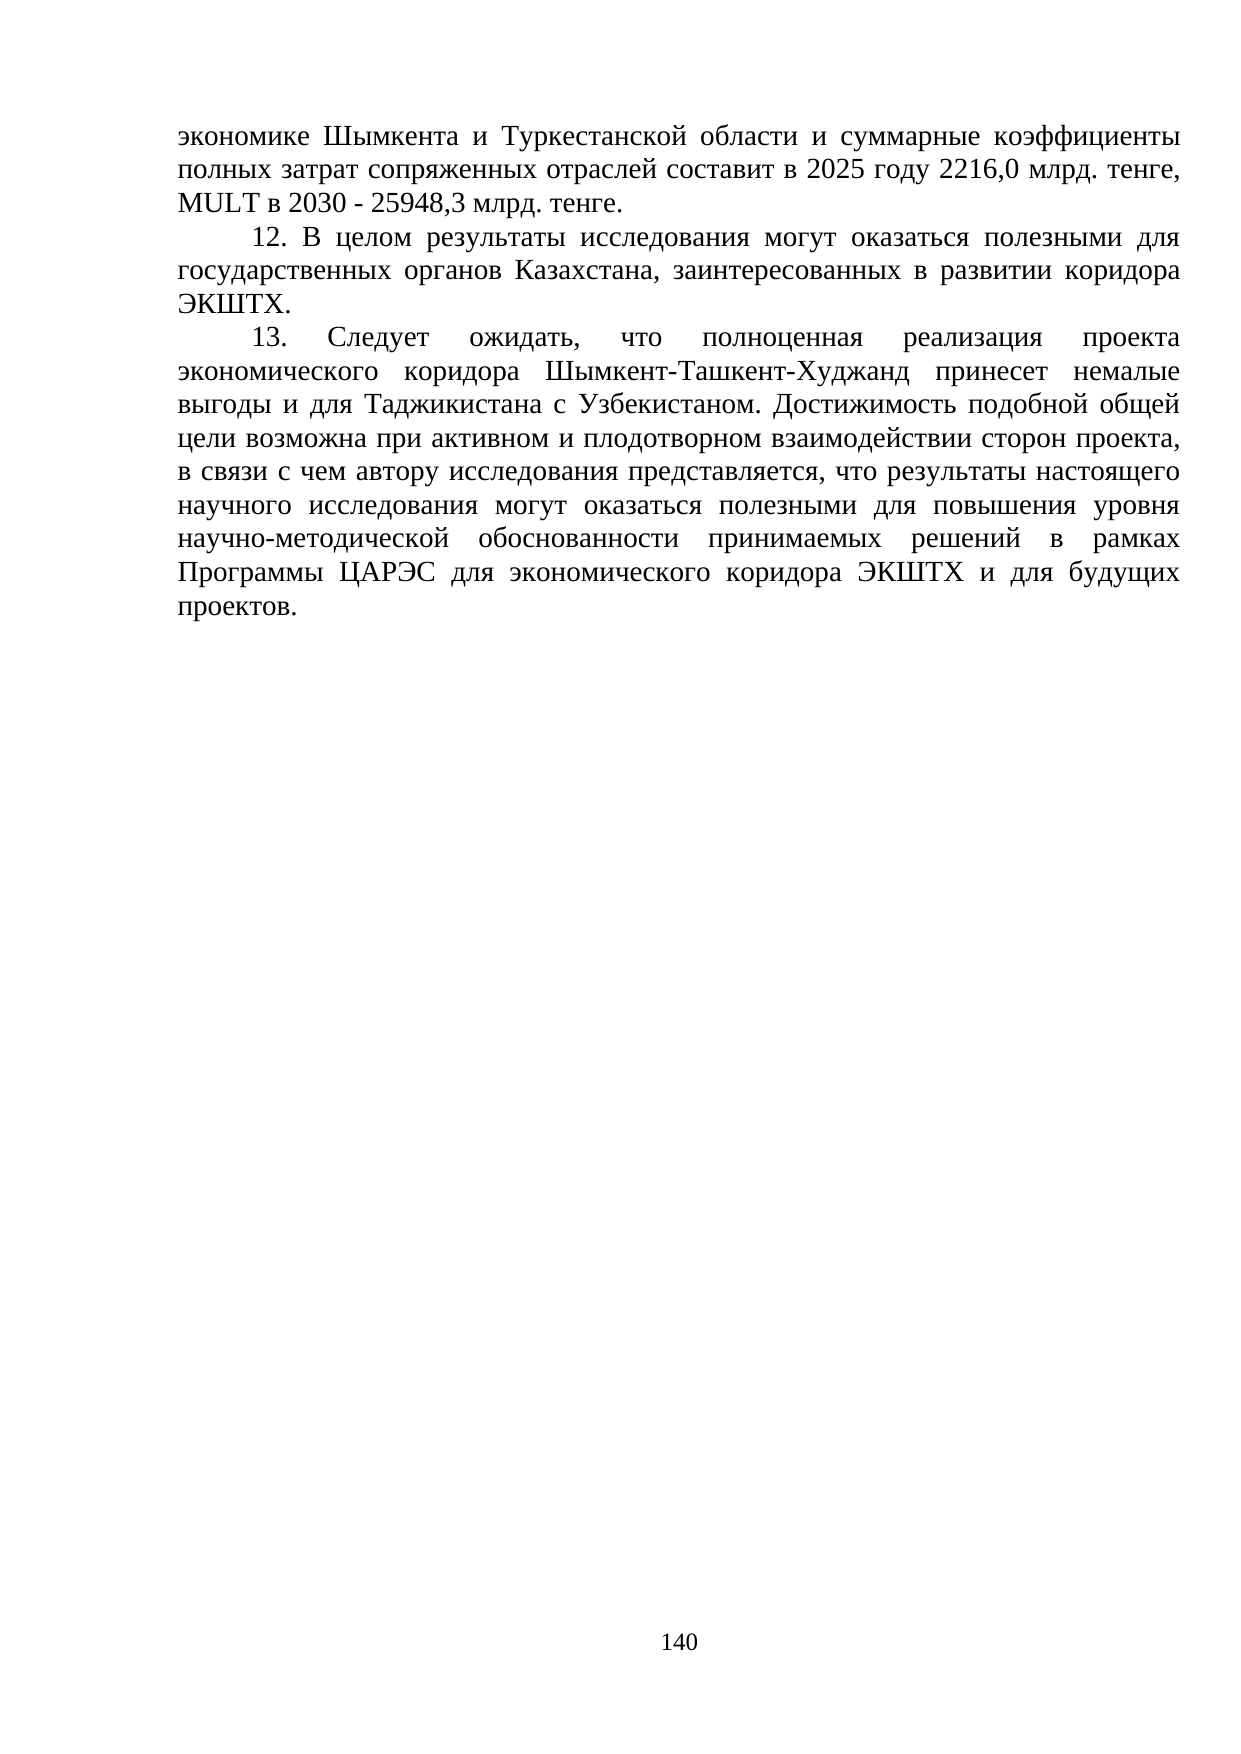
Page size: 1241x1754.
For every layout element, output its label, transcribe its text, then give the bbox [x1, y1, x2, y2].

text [177, 118, 1181, 219]
text 13. Следует ожидать, что полноценная реализация проекта экономического коридора Шымкент-Ташкент-Худжанд принесет немалые выгоды и для Таджикистана с Узбекистаном. Достижимость подобной общей цели возможна при активном и плодотворном взаимодействии сторон проекта, в связи с чем автору исследования представляется, что результаты настоящего научного исследования могут оказаться полезными для повышения уровня научно-методической обоснованности принимаемых решений в рамках Программы ЦАРЭС для экономического коридора ЭКШТХ и для будущих проектов. [177, 319, 1181, 621]
text 12. В целом результаты исследования могут оказаться полезными для государственных органов Казахстана, заинтересованных в развитии коридора ЭКШТХ. [177, 219, 1181, 319]
